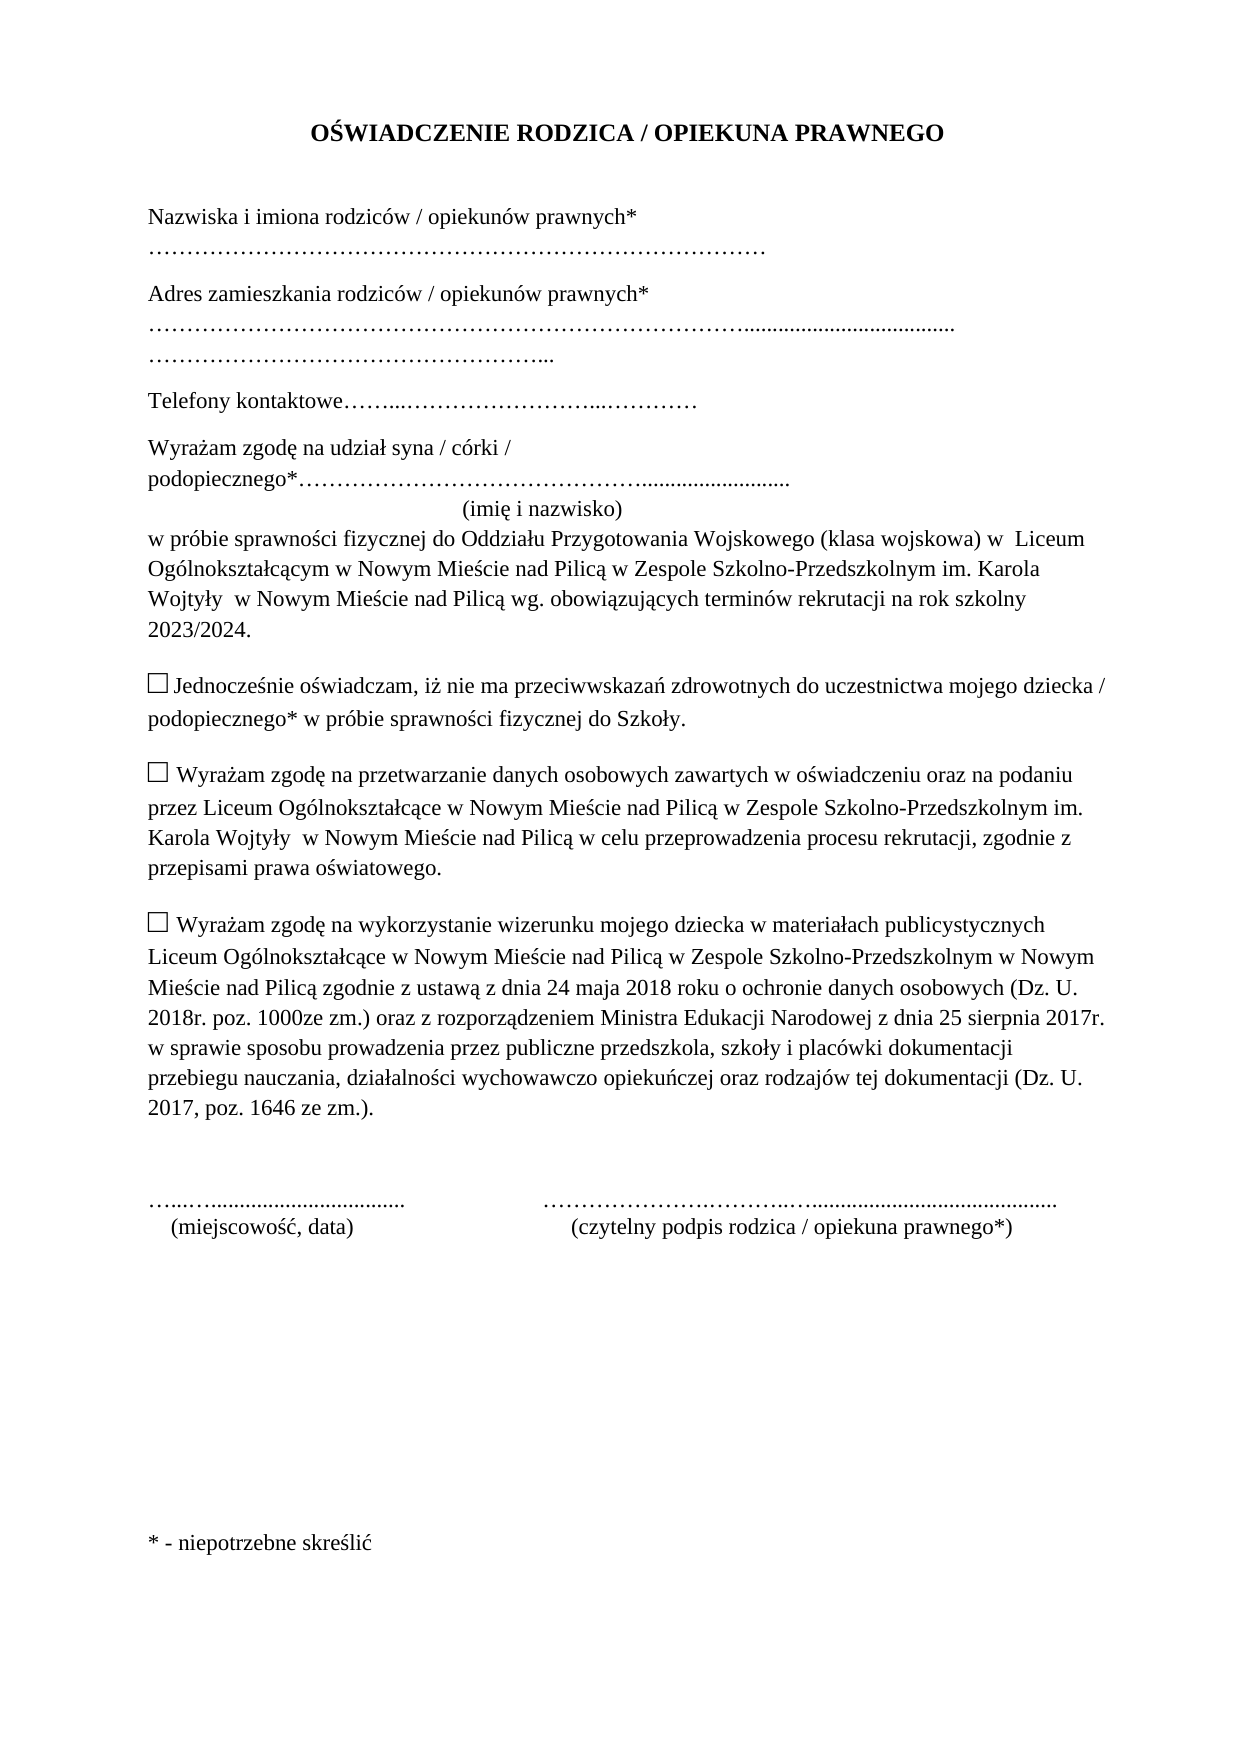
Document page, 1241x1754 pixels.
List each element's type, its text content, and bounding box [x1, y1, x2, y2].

text □ Wyrażam zgodę na wykorzystanie wizerunku mojego dziecka w materiałach publicystycznych Liceum Ogólnokształcące w Nowym Mieście nad Pilicą w Zespole Szkolno-Przedszkolnym w Nowym Mieście nad Pilicą zgodnie z ustawą z dnia 24 maja 2018 roku o ochronie danych osobowych (Dz. U. 2018r. poz. 1000ze zm.) oraz z rozporządzeniem Ministra Edukacji Narodowej z dnia 25 sierpnia 2017r. w sprawie sposobu prowadzenia przez publiczne przedszkola, szkoły i placówki dokumentacji przebiegu nauczania, działalności wychowawczo opiekuńczej oraz rodzajów tej dokumentacji (Dz. U. 2017, poz. 1646 ze zm.). [148, 901, 1107, 1121]
text …...….................................. ………………….………..…........................................... [148, 1186, 1107, 1213]
text (miejscowość, data) (czytelny podpis rodzica / opiekuna prawnego*) [148, 1213, 1107, 1239]
text □ Jednocześnie oświadczam, iż nie ma przeciwwskazań zdrowotnych do uczestnictwa mojego dziecka / podopiecznego* w próbie sprawności fizycznej do Szkoły. [148, 663, 1107, 731]
text Adres zamieszkania rodziców / opiekunów prawnych* …………………………………………………………………….....................................……………………………………………... [148, 280, 1107, 367]
text OŚWIADCZENIE RODZICA / OPIEKUNA PRAWNEGO [148, 118, 1107, 147]
text Wyrażam zgodę na udział syna / córki / podopiecznego*……………………………………….......................... [148, 434, 1107, 491]
text Telefony kontaktowe……...……………………...………… [148, 388, 1107, 414]
text (imię i nazwisko) [148, 495, 1107, 521]
text □ Wyrażam zgodę na przetwarzanie danych osobowych zawartych w oświadczeniu oraz na podaniu przez Liceum Ogólnokształcące w Nowym Mieście nad Pilicą w Zespole Szkolno-Przedszkolnym im. Karola Wojtyły w Nowym Mieście nad Pilicą w celu przeprowadzenia procesu rekrutacji, zgodnie z przepisami prawa oświatowego. [148, 752, 1107, 881]
text * - niepotrzebne skreślić [148, 1529, 1107, 1555]
text Nazwiska i imiona rodziców / opiekunów prawnych* ……………………………………………………………………… [148, 203, 1107, 260]
text w próbie sprawności fizycznej do Oddziału Przygotowania Wojskowego (klasa wojskowa) w Liceum Ogólnokształcącym w Nowym Mieście nad Pilicą w Zespole Szkolno-Przedszkolnym im. Karola Wojtyły w Nowym Mieście nad Pilicą wg. obowiązujących terminów rekrutacji na rok szkolny 2023/2024. [148, 525, 1107, 642]
